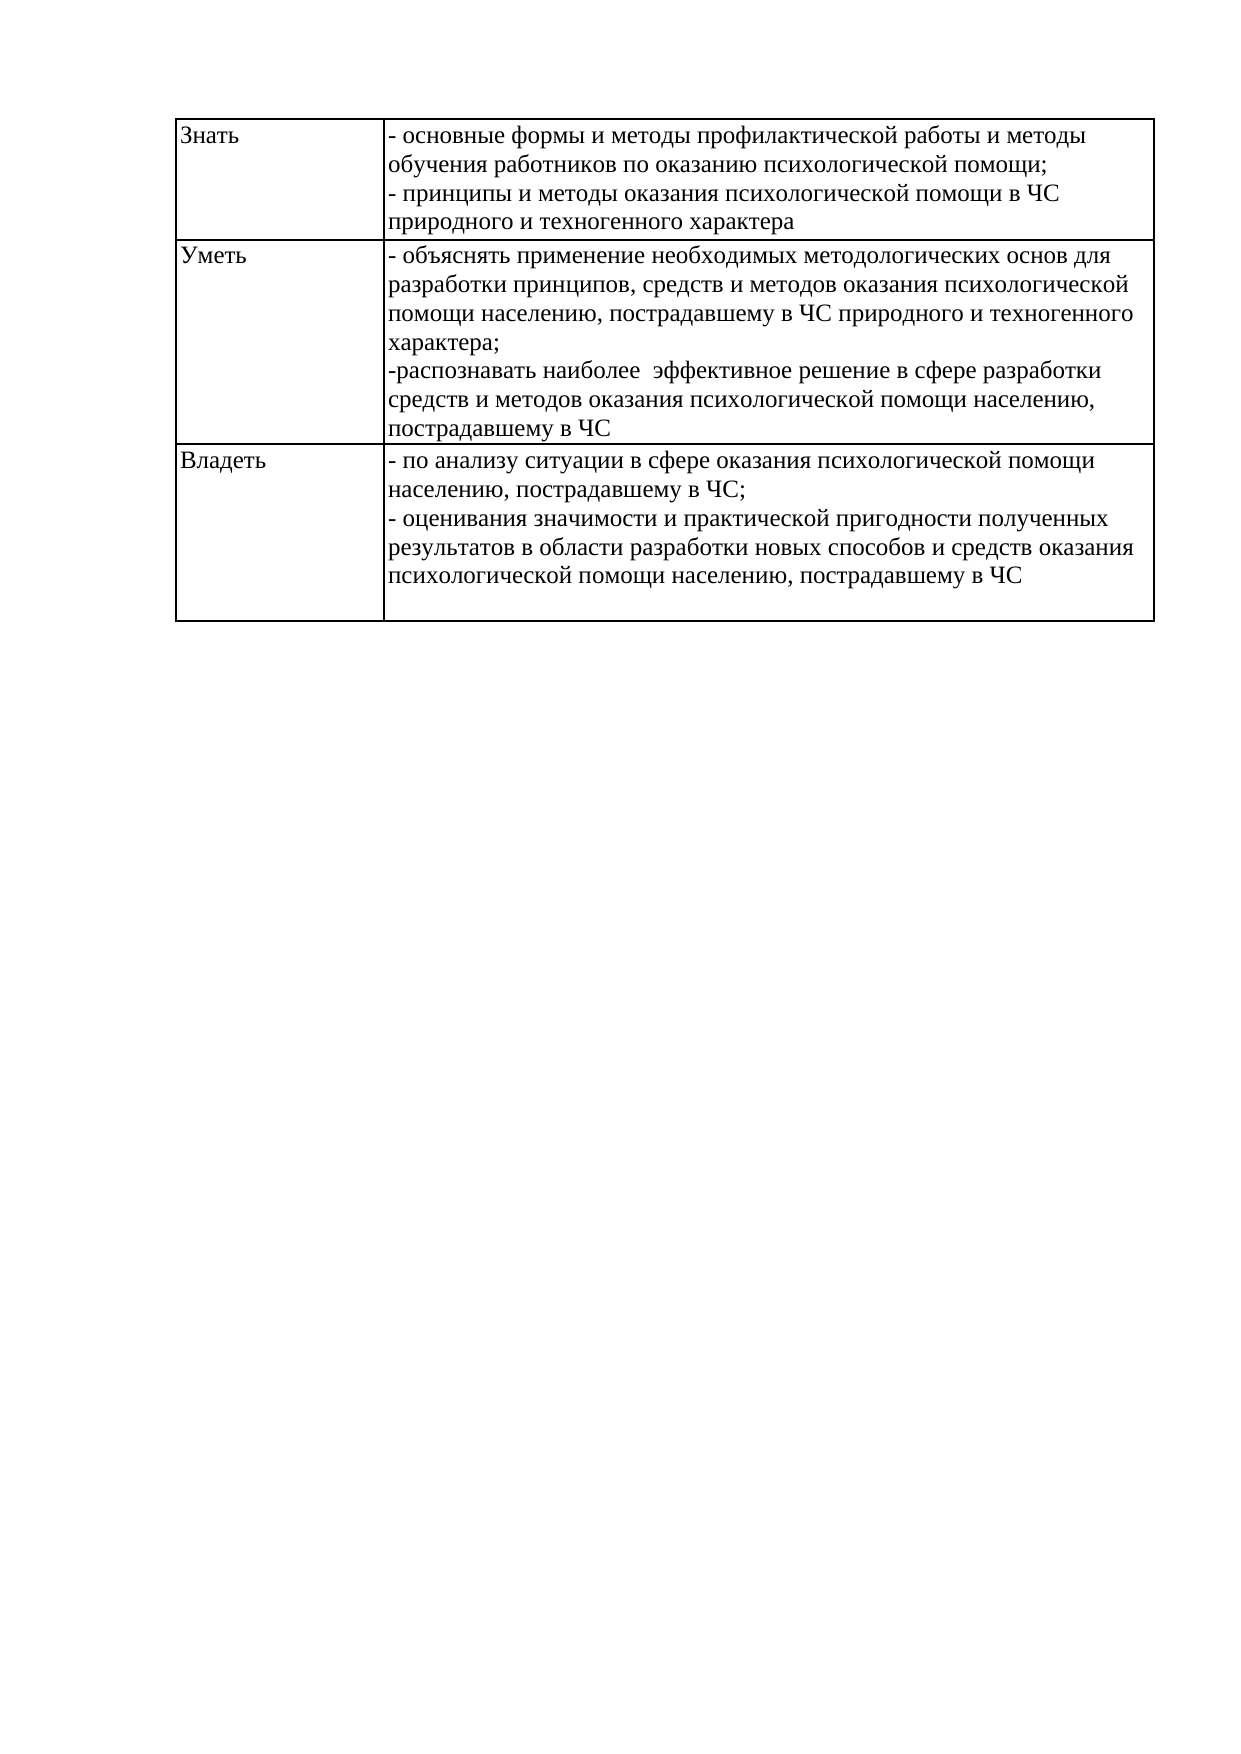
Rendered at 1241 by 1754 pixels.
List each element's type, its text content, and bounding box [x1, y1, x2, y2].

table_header Знать [177, 120, 383, 238]
table_cell Владеть [177, 445, 383, 620]
table_cell Уметь [177, 241, 383, 443]
table_header - основные формы и методы профилактической работы и методы обучения работников по оказанию психологической помощи; - принципы и методы оказания психологической помощи в ЧС природного и техногенного характера [385, 120, 1153, 238]
table_cell - объяснять применение необходимых методологических основ для разработки принципов, средств и методов оказания психологической помощи населению, пострадавшему в ЧС природного и техногенного характера; -распознавать наиболее эффективное решение в сфере разработки средств и методов оказания психологической помощи населению, пострадавшему в ЧС [385, 241, 1153, 443]
table_cell - по анализу ситуации в сфере оказания психологической помощи населению, пострадавшему в ЧС; - оценивания значимости и практической пригодности полученных результатов в области разработки новых способов и средств оказания психологической помощи населению, пострадавшему в ЧС [385, 445, 1153, 620]
